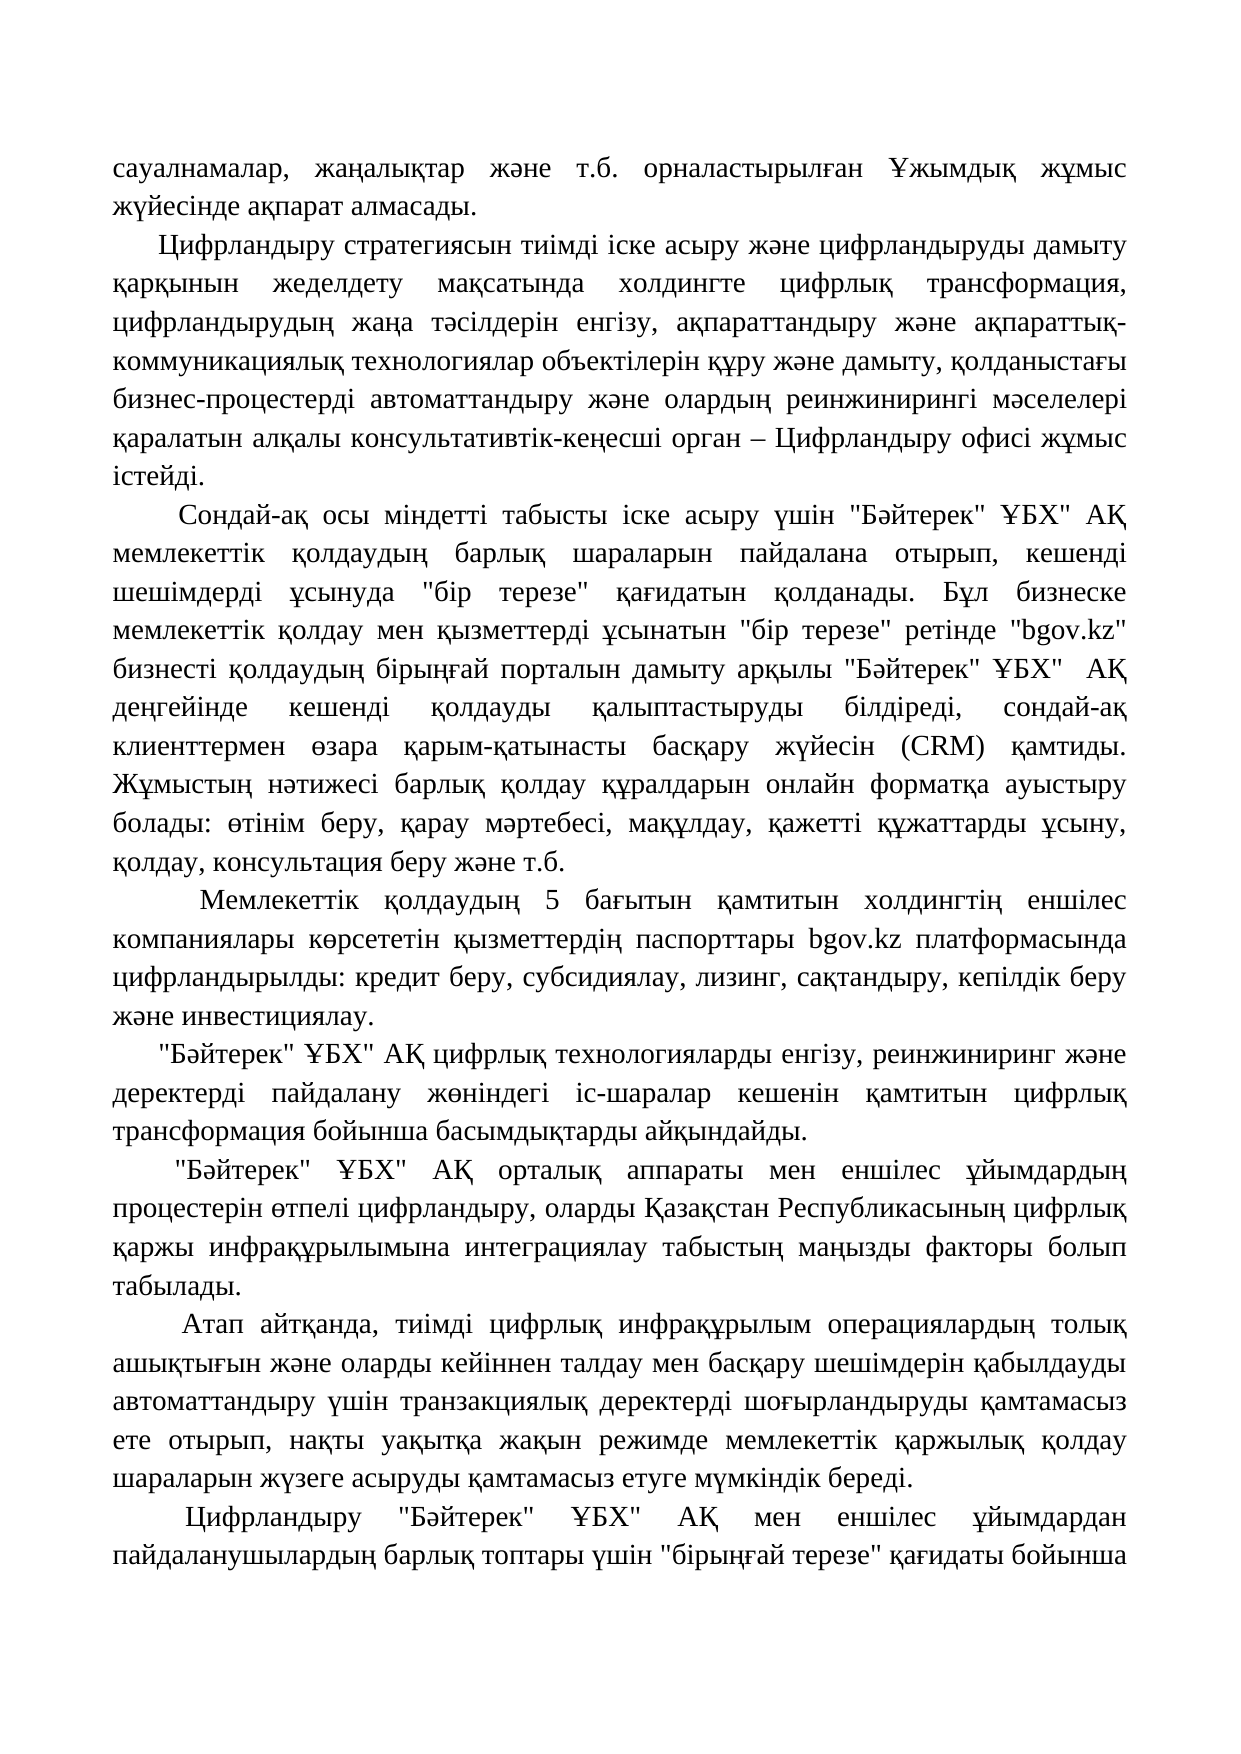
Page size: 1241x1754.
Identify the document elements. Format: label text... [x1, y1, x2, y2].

text Атап айтқанда, тиімді цифрлық инфрақұрылым операциялардың толық ашықтығын және оларды кейіннен талдау мен басқару шешімдерін қабылдауды автоматтандыру үшін транзакциялық деректерді шоғырландыруды қамтамасыз ете отырып, нақты уақытқа жақын режимде мемлекеттік қаржылық қолдау шараларын жүзеге асыруды қамтамасыз етуге мүмкіндік береді. [112, 1306, 1128, 1494]
text Мемлекеттік қолдаудың 5 бағытын қамтитын холдингтің еншілес компаниялары көрсететін қызметтердің паспорттары bgov.kz платформасында цифрландырылды: кредит беру, субсидиялау, лизинг, сақтандыру, кепілдік беру және инвестициялау. [112, 882, 1128, 1031]
text Цифрландыру стратегиясын тиімді іске асыру және цифрландыруды дамыту қарқынын жеделдету мақсатында холдингте цифрлық трансформация, цифрландырудың жаңа тәсілдерін енгізу, ақпараттандыру және ақпараттық-коммуникациялық технологиялар объектілерін құру және дамыту, қолданыстағы бизнес-процестерді автоматтандыру және олардың реинжинирингі мәселелері қаралатын алқалы консультативтік-кеңесші орган – Цифрландыру офисі жұмыс істейді. [112, 227, 1128, 492]
text "Бәйтерек" ҰБХ" АҚ орталық аппараты мен еншілес ұйымдардың процестерін өтпелі цифрландыру, оларды Қазақстан Республикасының цифрлық қаржы инфрақұрылымына интеграциялау табыстың маңызды факторы болып табылады. [112, 1152, 1128, 1301]
text "Бәйтерек" ҰБХ" АҚ цифрлық технологияларды енгізу, реинжиниринг және деректерді пайдалану жөніндегі іс-шаралар кешенін қамтитын цифрлық трансформация бойынша басымдықтарды айқындайды. [112, 1036, 1128, 1147]
text Сондай-ақ осы міндетті табысты іске асыру үшін "Бәйтерек" ҰБХ" АҚ мемлекеттік қолдаудың барлық шараларын пайдалана отырып, кешенді шешімдерді ұсынуда "бір терезе" қағидатын қолданады. Бұл бизнеске мемлекеттік қолдау мен қызметтерді ұсынатын "бір терезе" ретінде "bgov.kz" бизнесті қолдаудың бірыңғай порталын дамыту арқылы "Бәйтерек" ҰБХ" АҚ деңгейінде кешенді қолдауды қалыптастыруды білдіреді, сондай-ақ клиенттермен өзара қарым-қатынасты басқару жүйесін (CRM) қамтиды. Жұмыстың нәтижесі барлық қолдау құралдарын онлайн форматқа ауыстыру болады: өтінім беру, қарау мәртебесі, мақұлдау, қажетті құжаттарды ұсыну, қолдау, консультация беру және т.б. [112, 497, 1128, 877]
